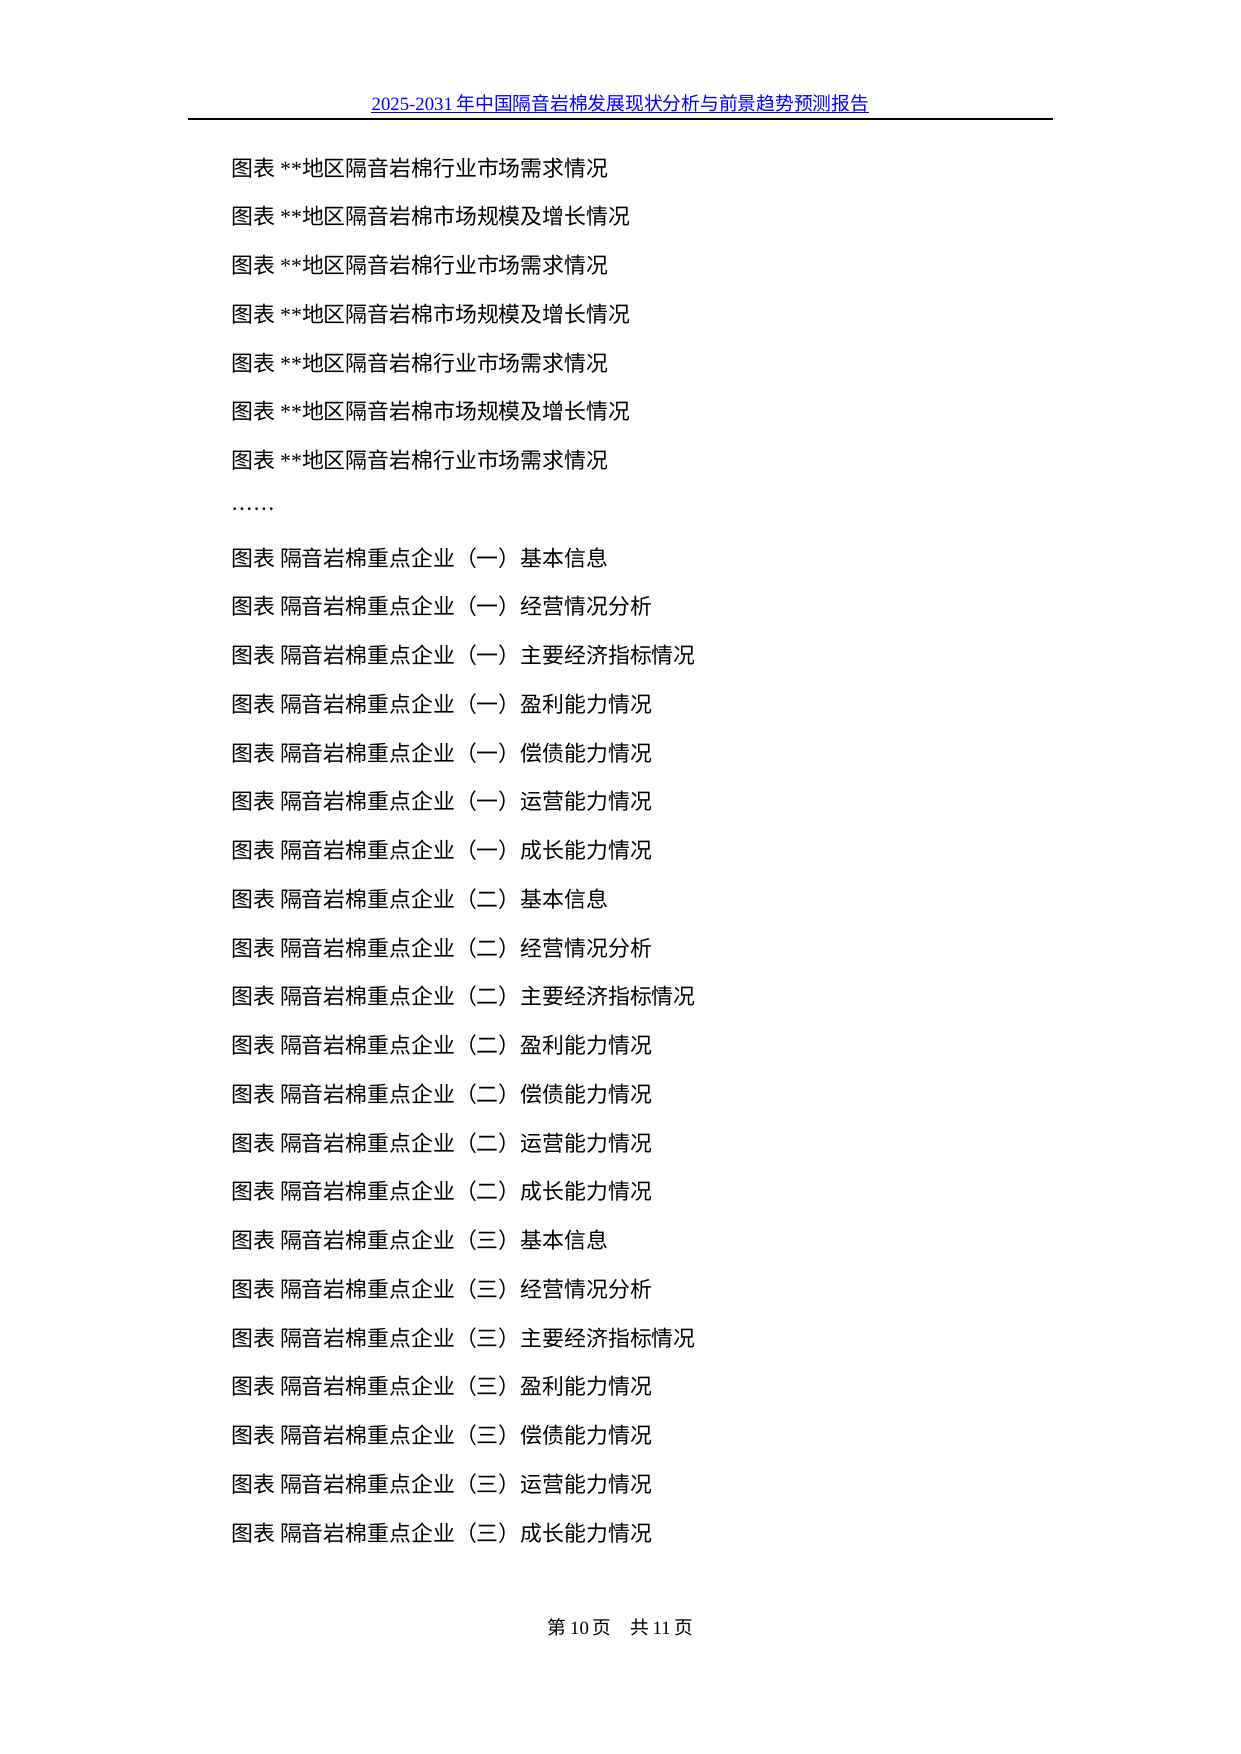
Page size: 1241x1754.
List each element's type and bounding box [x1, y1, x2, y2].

text [187, 150, 1053, 1548]
